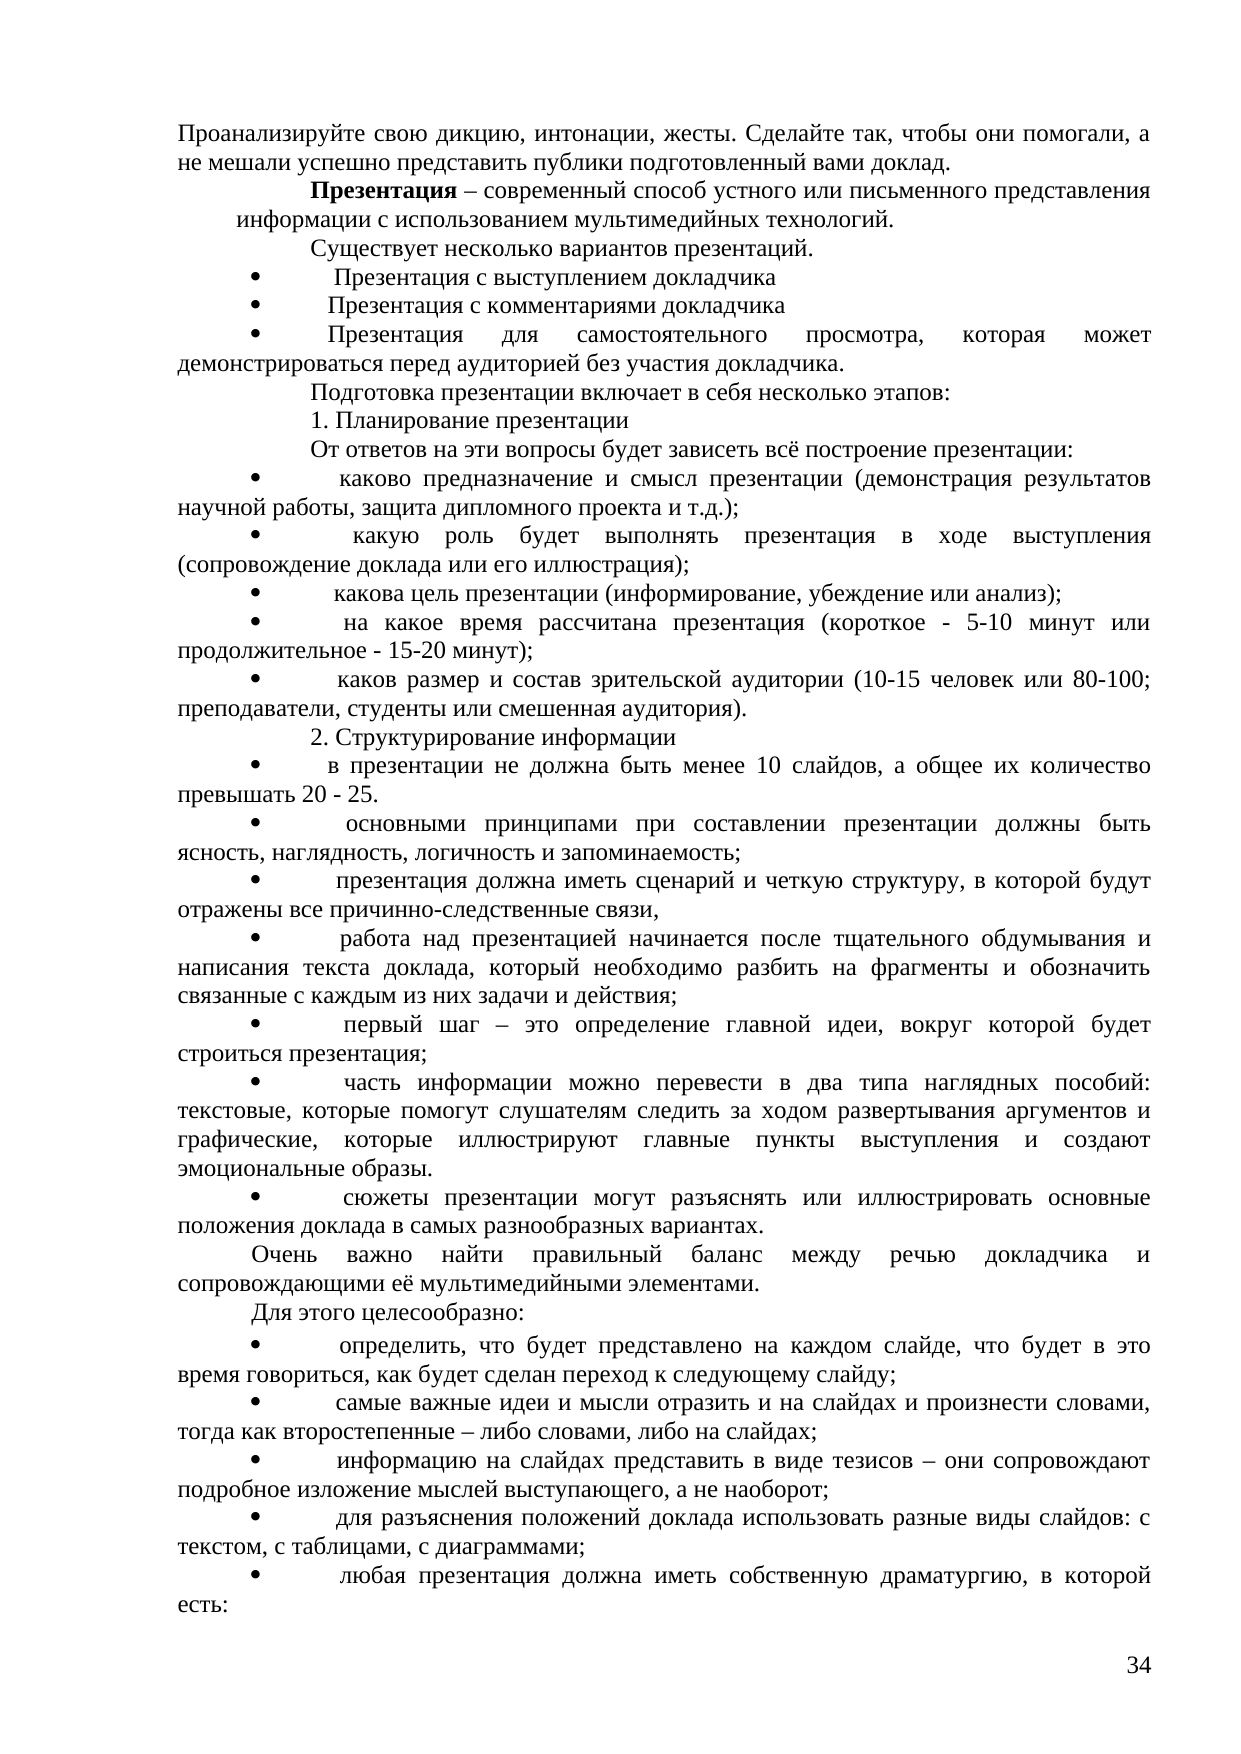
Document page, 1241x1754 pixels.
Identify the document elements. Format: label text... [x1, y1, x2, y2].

list часть информации можно перевести в два типа наглядных пособий: текстовые, которые помогут слушателям следить за ходом развертывания аргументов и графические, которые иллюстрируют главные пункты выступления и создают эмоциональные образы. [177, 1067, 1152, 1182]
text 1. Планирование презентации [236, 406, 1152, 434]
list какую роль будет выполнять презентация в ходе выступления (сопровождение доклада или его иллюстрация); [177, 521, 1152, 578]
list каково предназначение и смысл презентации (демонстрация результатов научной работы, защита дипломного проекта и т.д.); [177, 463, 1152, 521]
text Существует несколько вариантов презентаций. [236, 233, 1152, 262]
list каков размер и состав зрительской аудитории (10-15 человек или 80-100; преподаватели, студенты или смешенная аудитория). [177, 664, 1152, 722]
list работа над презентацией начинается после тщательного обдумывания и написания текста доклада, который необходимо разбить на фрагменты и обозначить связанные с каждым из них задачи и действия; [177, 923, 1152, 1009]
list какова цель презентации (информирование, убеждение или анализ); [177, 578, 1152, 607]
list определить, что будет представлено на каждом слайде, что будет в это время говориться, как будет сделан переход к следующему слайду; [177, 1330, 1152, 1387]
list информацию на слайдах представить в виде тезисов – они сопровождают подробное изложение мыслей выступающего, а не наоборот; [177, 1445, 1152, 1502]
text Подготовка презентации включает в себя несколько этапов: [236, 377, 1152, 406]
list Презентация с выступлением докладчика [177, 262, 1152, 291]
list в презентации не должна быть менее 10 слайдов, а общее их количество превышать 20 - 25. [177, 751, 1152, 808]
list первый шаг – это определение главной идеи, вокруг которой будет строиться презентация; [177, 1009, 1152, 1067]
list самые важные идеи и мысли отразить и на слайдах и произнести словами, тогда как второстепенные – либо словами, либо на слайдах; [177, 1387, 1152, 1445]
list основными принципами при составлении презентации должны быть ясность, наглядность, логичность и запоминаемость; [177, 808, 1152, 866]
text Презентация – современный способ устного или письменного представления информации с использованием мультимедийных технологий. [236, 176, 1152, 233]
list Презентация для самостоятельного просмотра, которая может демонстрироваться перед аудиторией без участия докладчика. [177, 319, 1152, 377]
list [177, 118, 1152, 176]
list Для этого целесообразно: [177, 1297, 1152, 1326]
list на какое время рассчитана презентация (короткое - 5-10 минут или продолжительное - 15-20 минут); [177, 607, 1152, 664]
list любая презентация должна иметь собственную драматургию, в которой есть: [177, 1560, 1152, 1617]
list для разъяснения положений доклада использовать разные виды слайдов: с текстом, с таблицами, с диаграммами; [177, 1502, 1152, 1560]
list презентация должна иметь сценарий и четкую структуру, в которой будут отражены все причинно-следственные связи, [177, 866, 1152, 923]
text От ответов на эти вопросы будет зависеть всё построение презентации: [236, 434, 1152, 463]
list сюжеты презентации могут разъяснять или иллюстрировать основные положения доклада в самых разнообразных вариантах. [177, 1182, 1152, 1239]
text 2. Структурирование информации [236, 722, 1152, 751]
list Очень важно найти правильный баланс между речью докладчика и сопровождающими её мультимедийными элементами. [177, 1239, 1152, 1297]
list Презентация с комментариями докладчика [177, 291, 1152, 319]
